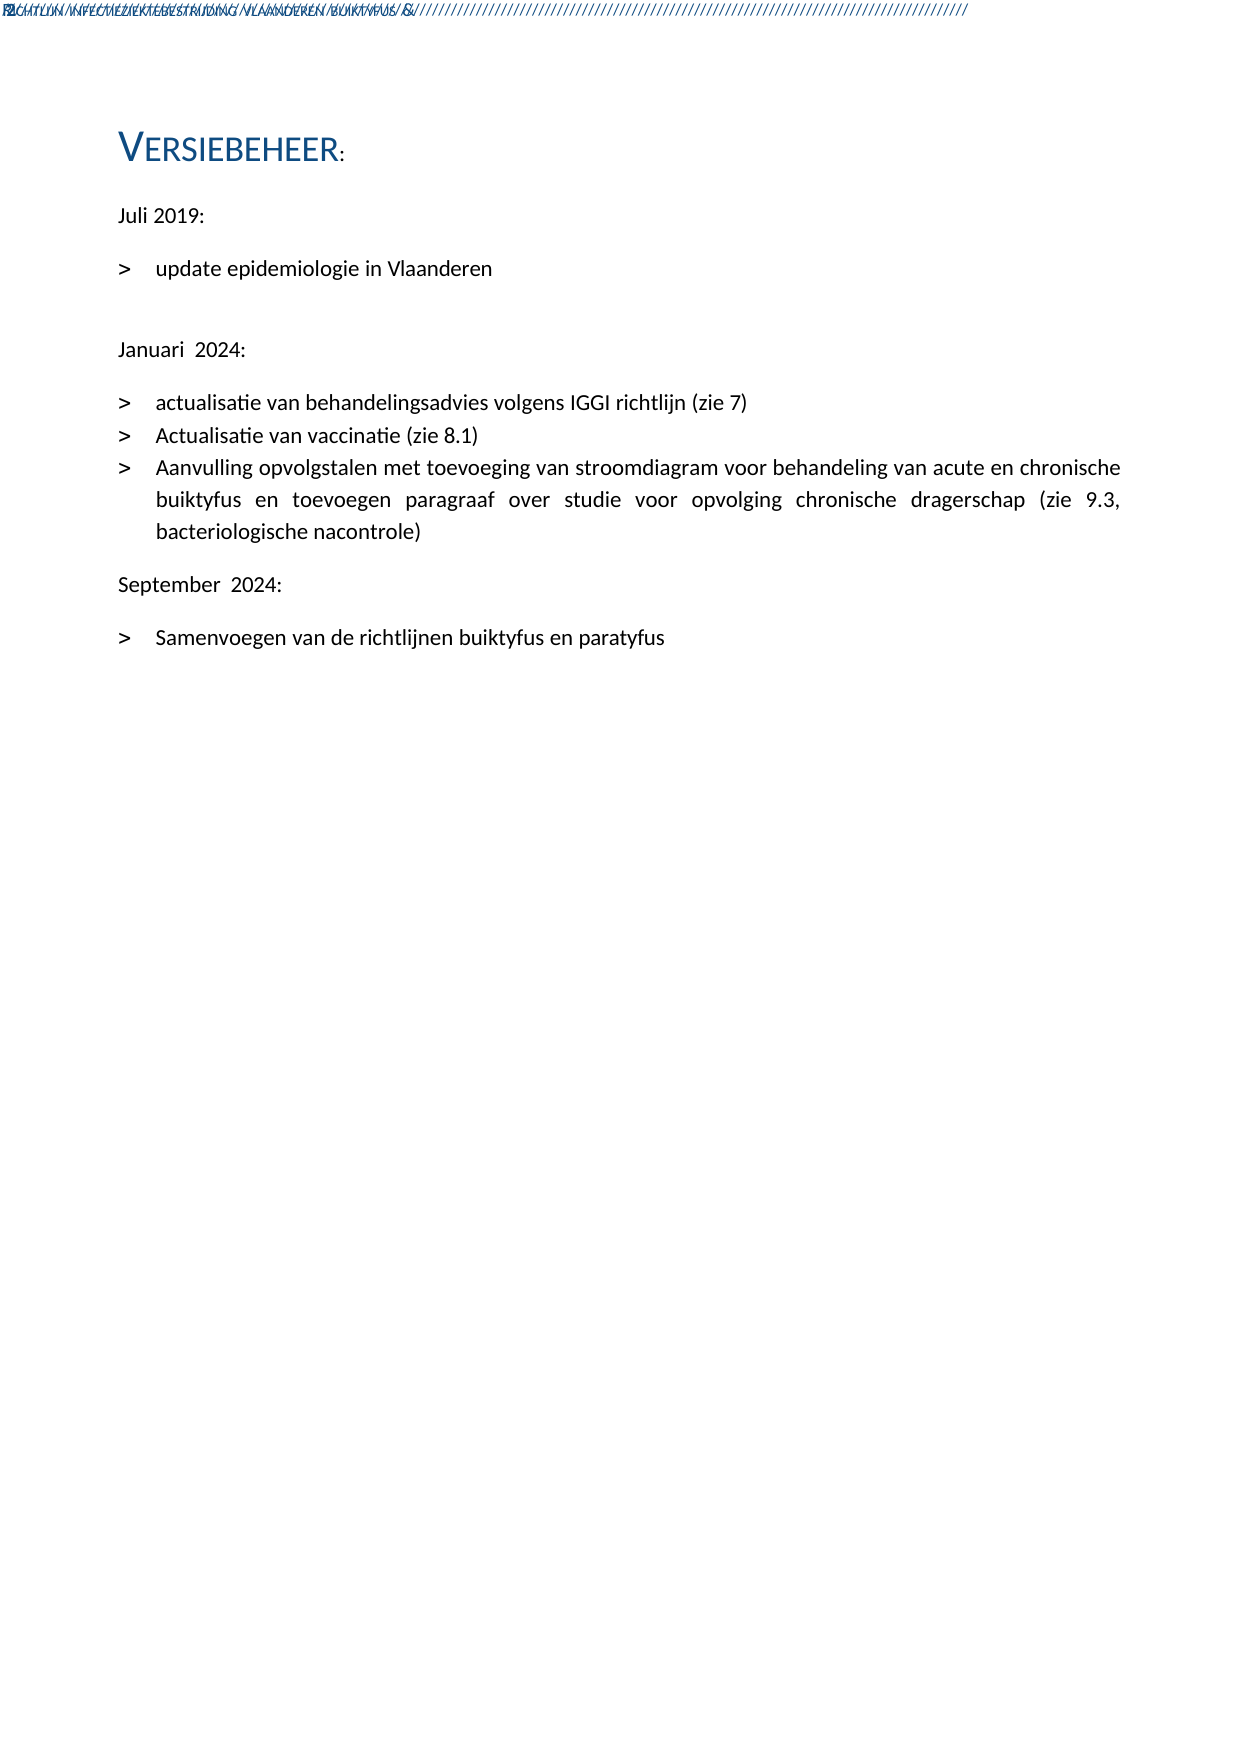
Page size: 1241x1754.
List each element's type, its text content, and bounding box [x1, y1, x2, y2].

text September 2024: [118, 570, 1194, 598]
list Aanvulling opvolgstalen met toevoeging van stroomdiagram voor behandeling van acute en chronische buiktyfus en toevoegen paragraaf over studie voor opvolging chronische dragerschap (zie 9.3, bacteriologische nacontrole) [118, 453, 1123, 545]
list Samenvoegen van de richtlijnen buiktyfus en paratyfus [118, 623, 1194, 651]
text Januari 2024: [118, 336, 1194, 363]
list Actualisatie van vaccinatie (zie 8.1) [118, 421, 1194, 449]
text Juli 2019: [118, 201, 1194, 229]
subtitle VERSIEBEHEER: [118, 117, 1194, 172]
list update epidemiologie in Vlaanderen [118, 254, 1194, 282]
list actualisatie van behandelingsadvies volgens IGGI richtlijn (zie 7) [118, 388, 1194, 417]
